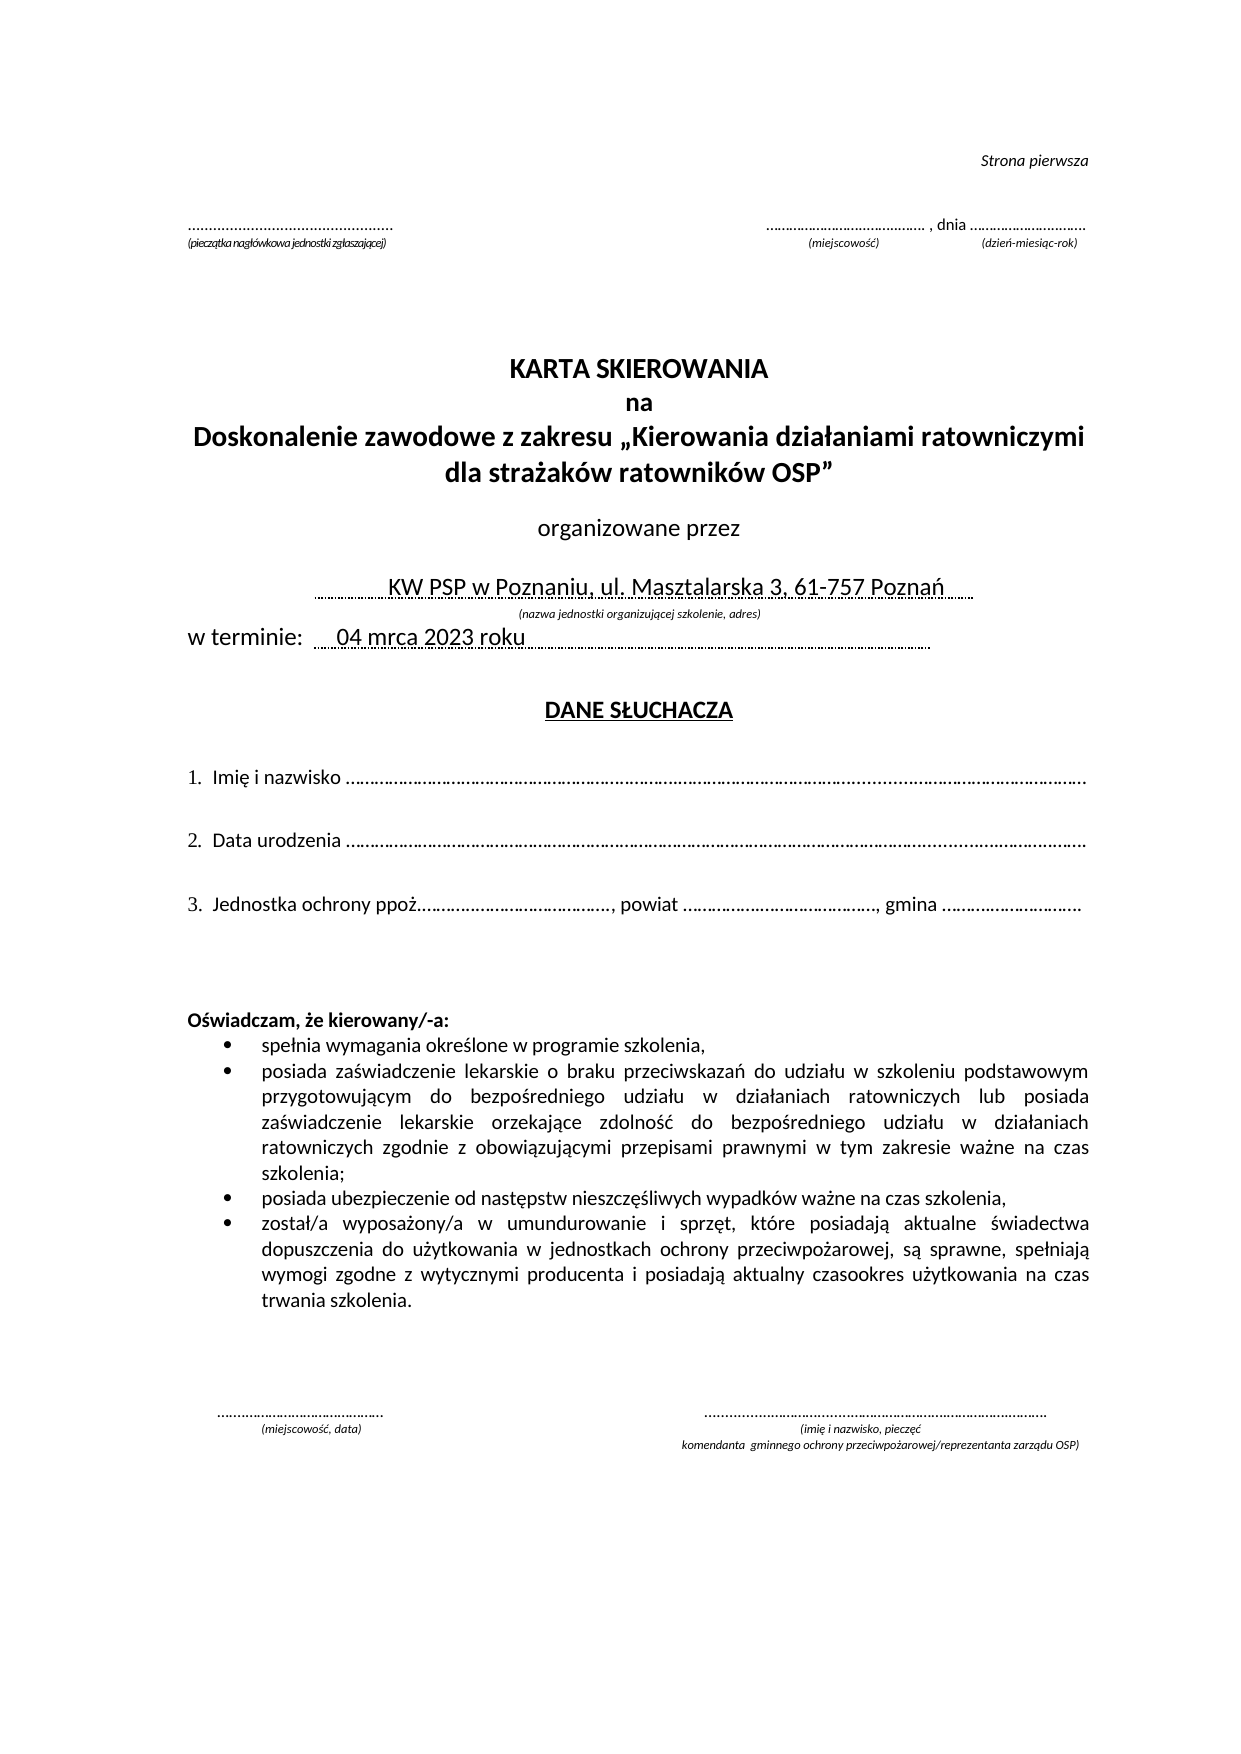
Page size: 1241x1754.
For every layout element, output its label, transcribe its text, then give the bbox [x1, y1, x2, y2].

text (nazwa jednostki organizującej szkolenie, adres) [187, 606, 1090, 621]
text Doskonalenie zawodowe z zakresu „Kierowania działaniami ratowniczymi dla strażaków ratowników OSP” [188, 418, 1090, 490]
text DANE SŁUCHACZA [187, 694, 1090, 724]
text Oświadczam, że kierowany/-a: [187, 1007, 1090, 1033]
text (pieczątka nagłówkowa jednostki zgłaszającej) (miejscowość) (dzień-miesiąc-rok) [187, 235, 1090, 250]
text (miejscowość, data) (imię i nazwisko, pieczęć komendanta gminnego ochrony przeciwpożarowej/reprezentanta zarządu OSP) [217, 1422, 1090, 1452]
text na [188, 385, 1090, 418]
list został/a wyposażony/a w umundurowanie i sprzęt, które posiadają aktualne świadectwa dopuszczenia do użytkowania w jednostkach ochrony przeciwpożarowej, są sprawne, spełniają wymogi zgodne z wytycznymi producenta i posiadają aktualny czasookres użytkowania na czas trwania szkolenia. [224, 1211, 1090, 1312]
list Jednostka ochrony ppoż.………..………………………., powiat …………….……………………, gmina ……….………………. [187, 891, 1090, 916]
list posiada zaświadczenie lekarskie o braku przeciwskazań do udziału w szkoleniu podstawowym przygotowującym do bezpośredniego udziału w działaniach ratowniczych lub posiada zaświadczenie lekarskie orzekające zdolność do bezpośredniego udziału w działaniach ratowniczych zgodnie z obowiązującymi przepisami prawnymi w tym zakresie ważne na czas szkolenia; [224, 1058, 1090, 1185]
list Data urodzenia …………………………………………………………………………………………………………...........….………..……. [187, 828, 1090, 853]
text …....……………………………… ................…………........…………………….…………….………. [217, 1401, 1090, 1422]
list Imię i nazwisko …………………………………………………..……….………………………………............……………………………… [187, 764, 1090, 790]
text w terminie: 04 mrca 2023 roku . [187, 621, 1090, 652]
text Strona pierwsza [187, 150, 1090, 170]
text KARTA SKIEROWANIA [188, 350, 1090, 385]
list spełnia wymagania określone w programie szkolenia, [224, 1033, 1090, 1058]
text organizowane przez [187, 513, 1090, 543]
text ................................................. ……………………..……..……. , dnia …………………..……. [187, 214, 1090, 235]
text KW PSP w Poznaniu, ul. Masztalarska 3, 61-757 Poznań . [187, 571, 1090, 601]
list posiada ubezpieczenie od następstw nieszczęśliwych wypadków ważne na czas szkolenia, [224, 1185, 1090, 1211]
